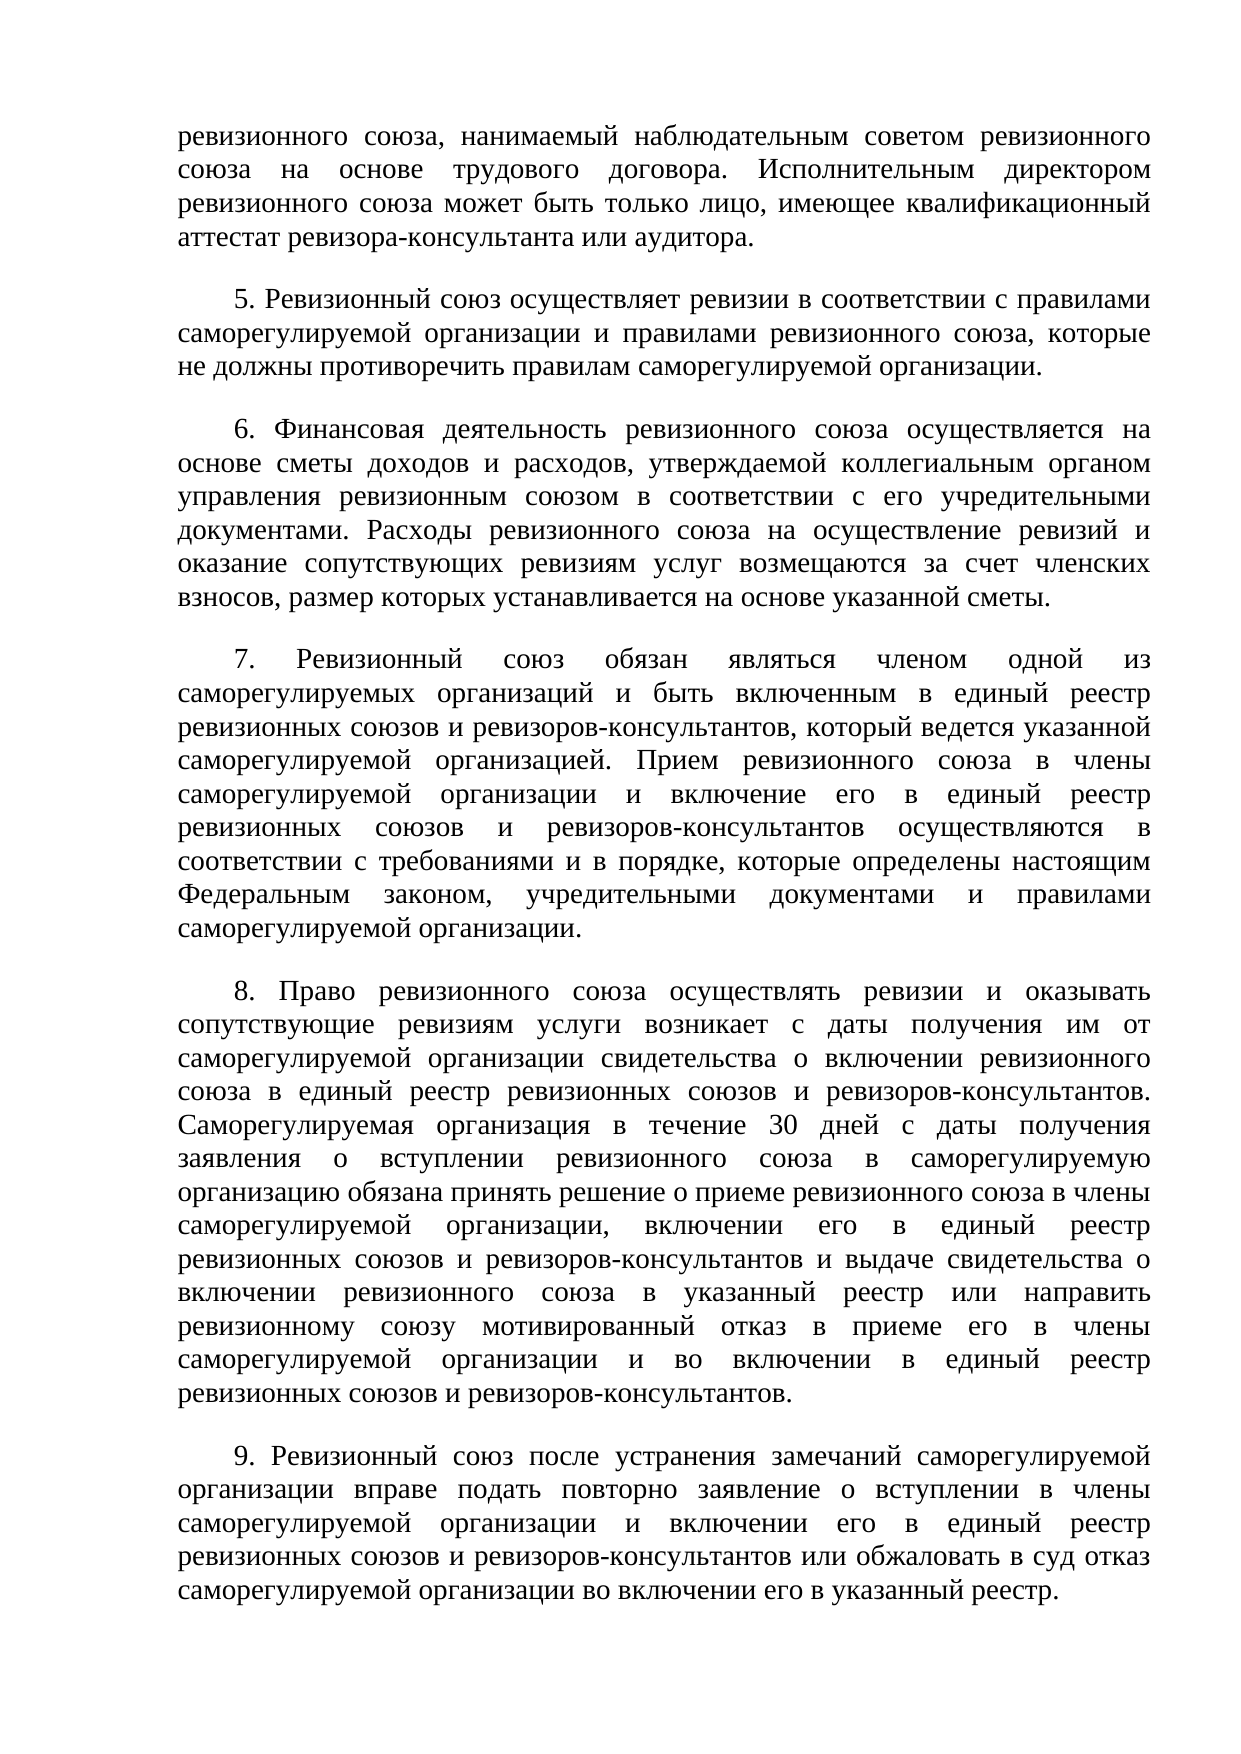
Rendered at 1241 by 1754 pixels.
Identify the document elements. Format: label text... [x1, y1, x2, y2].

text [177, 118, 1152, 252]
text 5. Ревизионный союз осуществляет ревизии в соответствии с правилами саморегулируемой организации и правилами ревизионного союза, которые не должны противоречить правилам саморегулируемой организации. [177, 281, 1152, 382]
text 8. Право ревизионного союза осуществлять ревизии и оказывать сопутствующие ревизиям услуги возникает с даты получения им от саморегулируемой организации свидетельства о включении ревизионного союза в единый реестр ревизионных союзов и ревизоров-консультантов. Саморегулируемая организация в течение 30 дней с даты получения заявления о вступлении ревизионного союза в саморегулируемую организацию обязана принять решение о приеме ревизионного союза в члены саморегулируемой организации, включении его в единый реестр ревизионных союзов и ревизоров-консультантов и выдаче свидетельства о включении ревизионного союза в указанный реестр или направить ревизионному союзу мотивированный отказ в приеме его в члены саморегулируемой организации и во включении в единый реестр ревизионных союзов и ревизоров-консультантов. [177, 973, 1152, 1409]
text 9. Ревизионный союз после устранения замечаний саморегулируемой организации вправе подать повторно заявление о вступлении в члены саморегулируемой организации и включении его в единый реестр ревизионных союзов и ревизоров-консультантов или обжаловать в суд отказ саморегулируемой организации во включении его в указанный реестр. [177, 1438, 1152, 1606]
text 6. Финансовая деятельность ревизионного союза осуществляется на основе сметы доходов и расходов, утверждаемой коллегиальным органом управления ревизионным союзом в соответствии с его учредительными документами. Расходы ревизионного союза на осуществление ревизий и оказание сопутствующих ревизиям услуг возмещаются за счет членских взносов, размер которых устанавливается на основе указанной сметы. [177, 411, 1152, 612]
text 7. Ревизионный союз обязан являться членом одной из саморегулируемых организаций и быть включенным в единый реестр ревизионных союзов и ревизоров-консультантов, который ведется указанной саморегулируемой организацией. Прием ревизионного союза в члены саморегулируемой организации и включение его в единый реестр ревизионных союзов и ревизоров-консультантов осуществляются в соответствии с требованиями и в порядке, которые определены настоящим Федеральным законом, учредительными документами и правилами саморегулируемой организации. [177, 642, 1152, 943]
